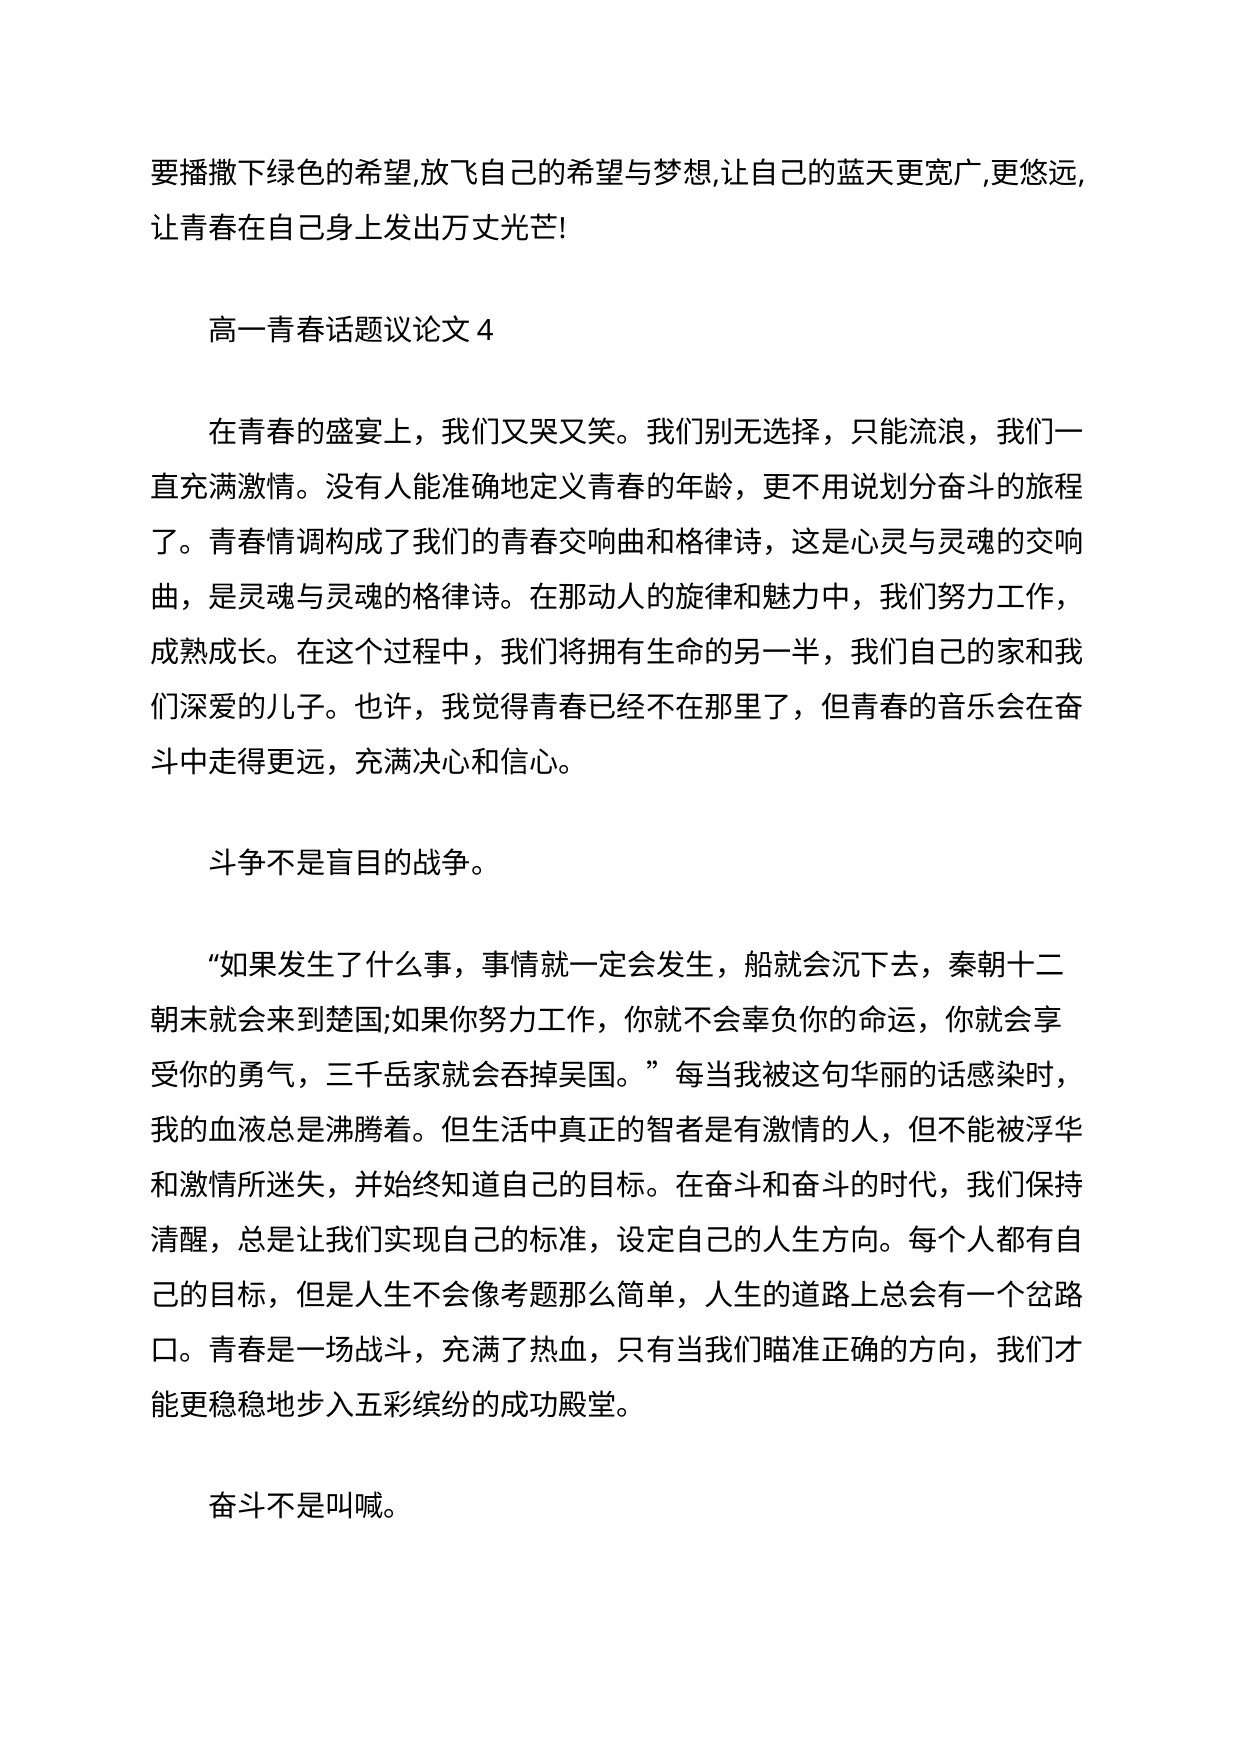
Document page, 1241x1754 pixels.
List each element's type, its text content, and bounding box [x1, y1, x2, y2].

text “如果发生了什么事，事情就一定会发生，船就会沉下去，秦朝十二朝末就会来到楚国;如果你努力工作，你就不会辜负你的命运，你就会享受你的勇气，三千岳家就会吞掉吴国。”每当我被这句华丽的话感染时，我的血液总是沸腾着。但生活中真正的智者是有激情的人，但不能被浮华和激情所迷失，并始终知道自己的目标。在奋斗和奋斗的时代，我们保持清醒，总是让我们实现自己的标准，设定自己的人生方向。每个人都有自己的目标，但是人生不会像考题那么简单，人生的道路上总会有一个岔路口。青春是一场战斗，充满了热血，只有当我们瞄准正确的方向，我们才能更稳稳地步入五彩缤纷的成功殿堂。 [150, 942, 1090, 1423]
text 奋斗不是叫喊。 [150, 1483, 1090, 1525]
text 高一青春话题议论文4 [150, 307, 1090, 349]
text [150, 150, 1090, 247]
text 在青春的盛宴上，我们又哭又笑。我们别无选择，只能流浪，我们一直充满激情。没有人能准确地定义青春的年龄，更不用说划分奋斗的旅程了。青春情调构成了我们的青春交响曲和格律诗，这是心灵与灵魂的交响曲，是灵魂与灵魂的格律诗。在那动人的旋律和魅力中，我们努力工作，成熟成长。在这个过程中，我们将拥有生命的另一半，我们自己的家和我们深爱的儿子。也许，我觉得青春已经不在那里了，但青春的音乐会在奋斗中走得更远，充满决心和信心。 [150, 409, 1090, 781]
text 斗争不是盲目的战争。 [150, 840, 1090, 882]
